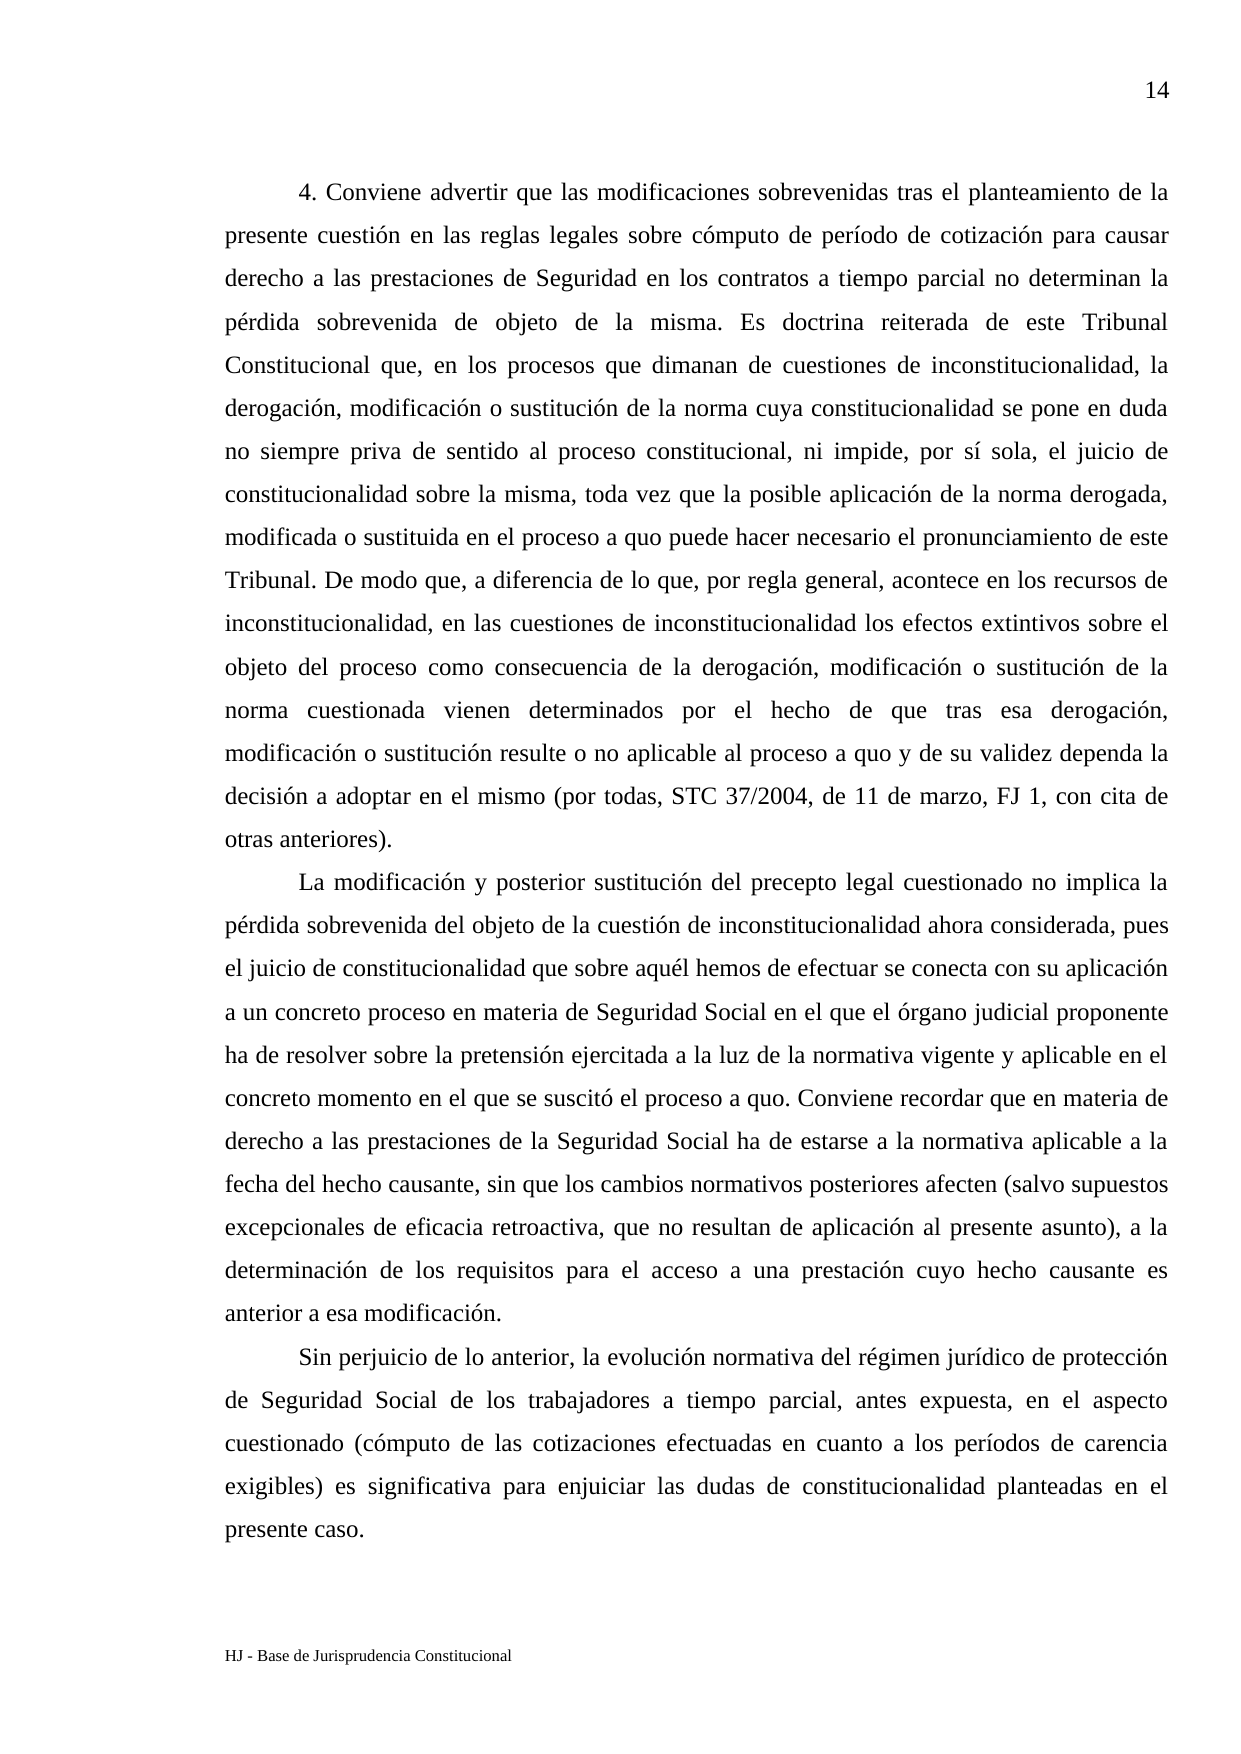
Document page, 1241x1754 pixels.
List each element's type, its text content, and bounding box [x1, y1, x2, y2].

text Sin perjuicio de lo anterior, la evolución normativa del régimen jurídico de protección de Seguridad Social de los trabajadores a tiempo parcial, antes expuesta, en el aspecto cuestionado (cómputo de las cotizaciones efectuadas en cuanto a los períodos de carencia exigibles) es significativa para enjuiciar las dudas de constitucionalidad planteadas en el presente caso. [224, 1342, 1169, 1543]
text La modificación y posterior sustitución del precepto legal cuestionado no implica la pérdida sobrevenida del objeto de la cuestión de inconstitucionalidad ahora considerada, pues el juicio de constitucionalidad que sobre aquél hemos de efectuar se conecta con su aplicación a un concreto proceso en materia de Seguridad Social en el que el órgano judicial proponente ha de resolver sobre la pretensión ejercitada a la luz de la normativa vigente y aplicable en el concreto momento en el que se suscitó el proceso a quo. Conviene recordar que en materia de derecho a las prestaciones de la Seguridad Social ha de estarse a la normativa aplicable a la fecha del hecho causante, sin que los cambios normativos posteriores afecten (salvo supuestos excepcionales de eficacia retroactiva, que no resultan de aplicación al presente asunto), a la determinación de los requisitos para el acceso a una prestación cuyo hecho causante es anterior a esa modificación. [224, 867, 1169, 1327]
text 4. Conviene advertir que las modificaciones sobrevenidas tras el planteamiento de la presente cuestión en las reglas legales sobre cómputo de período de cotización para causar derecho a las prestaciones de Seguridad en los contratos a tiempo parcial no determinan la pérdida sobrevenida de objeto de la misma. Es doctrina reiterada de este Tribunal Constitucional que, en los procesos que dimanan de cuestiones de inconstitucionalidad, la derogación, modificación o sustitución de la norma cuya constitucionalidad se pone en duda no siempre priva de sentido al proceso constitucional, ni impide, por sí sola, el juicio de constitucionalidad sobre la misma, toda vez que la posible aplicación de la norma derogada, modificada o sustituida en el proceso a quo puede hacer necesario el pronunciamiento de este Tribunal. De modo que, a diferencia de lo que, por regla general, acontece en los recursos de inconstitucionalidad, en las cuestiones de inconstitucionalidad los efectos extintivos sobre el objeto del proceso como consecuencia de la derogación, modificación o sustitución de la norma cuestionada vienen determinados por el hecho de que tras esa derogación, modificación o sustitución resulte o no aplicable al proceso a quo y de su validez dependa la decisión a adoptar en el mismo (por todas, STC 37/2004, de 11 de marzo, FJ 1, con cita de otras anteriores). [224, 177, 1169, 853]
